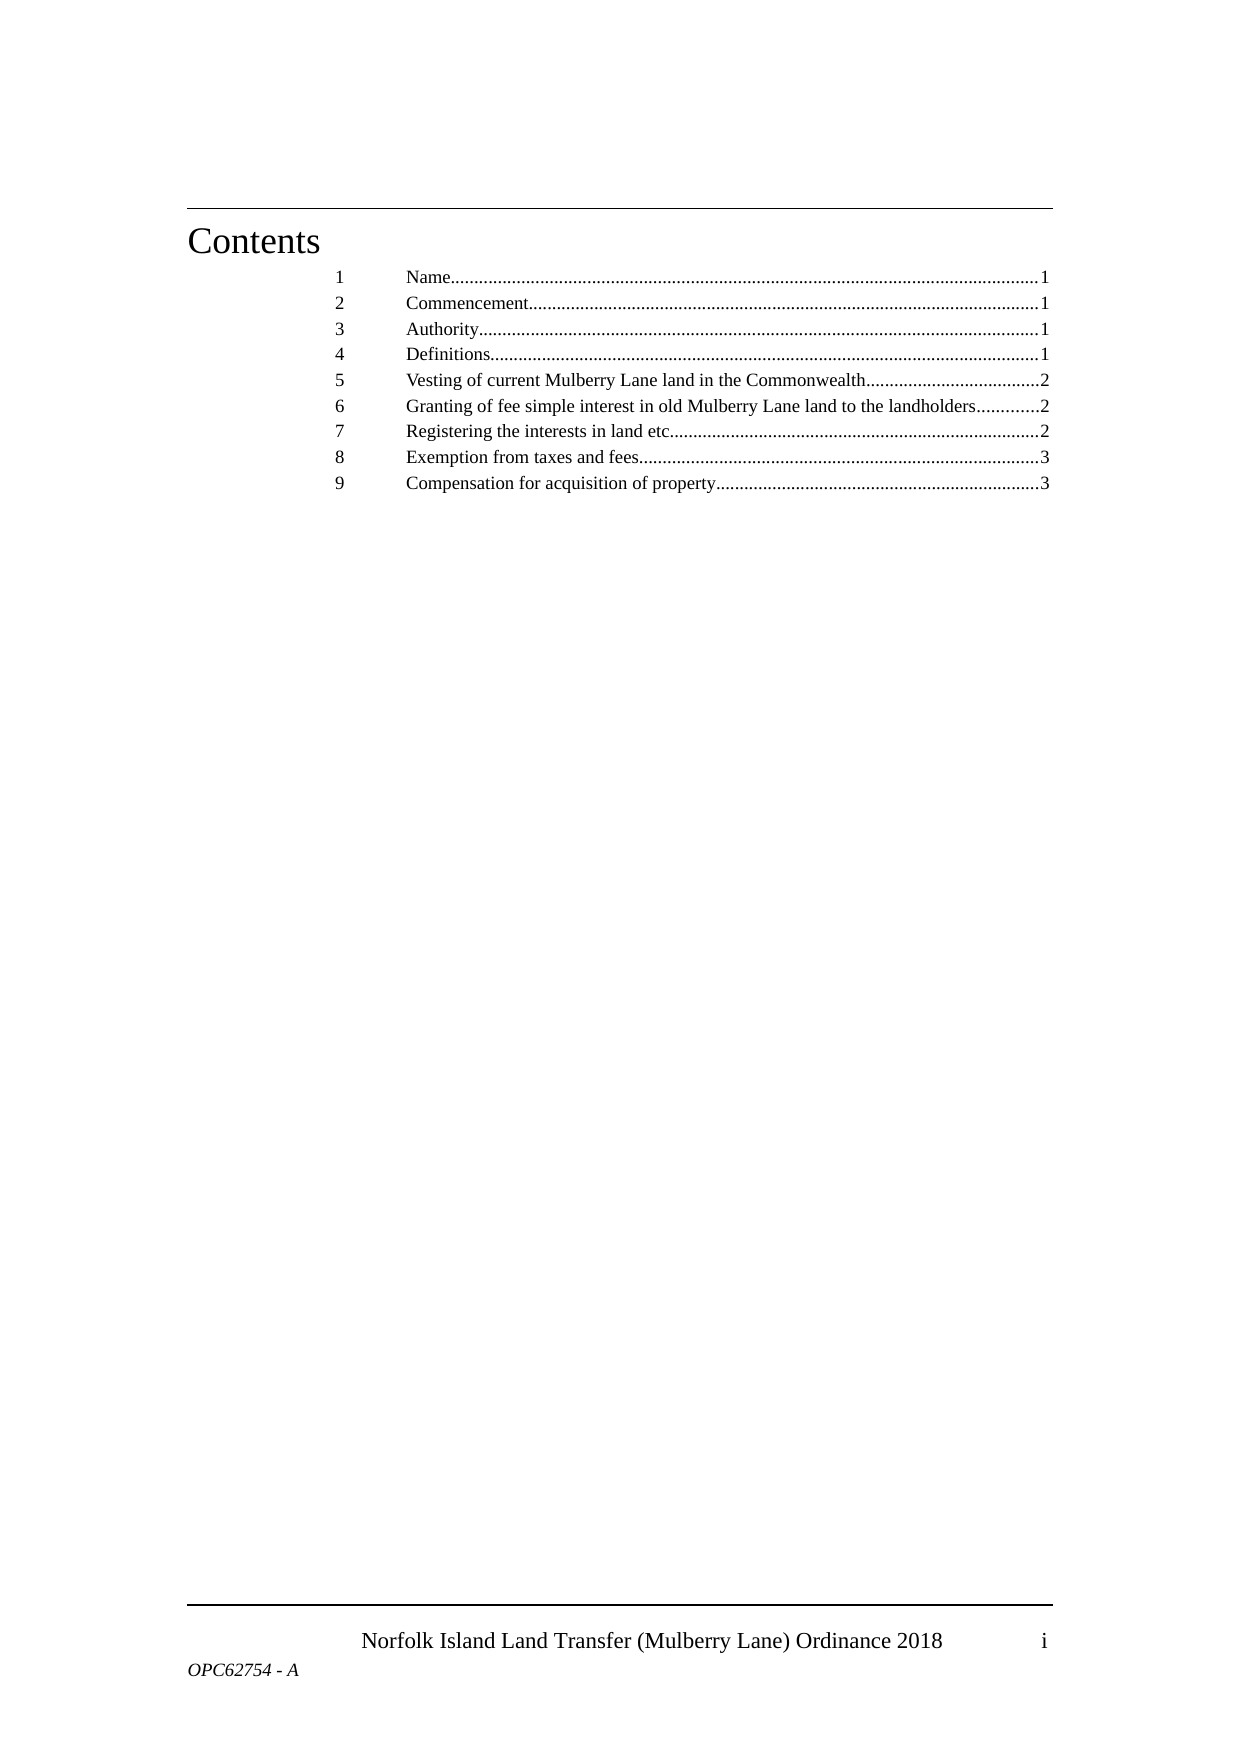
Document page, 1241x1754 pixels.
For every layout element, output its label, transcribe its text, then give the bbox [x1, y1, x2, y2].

text 6 Granting of fee simple interest in old Mulberry Lane land to the landholders 2 [335, 394, 994, 416]
text 9 Compensation for acquisition of property 3 [335, 472, 994, 493]
text 3 Authority 1 [335, 317, 994, 339]
text 8 Exemption from taxes and fees 3 [335, 446, 994, 468]
text Contents [187, 219, 1053, 262]
text 5 Vesting of current Mulberry Lane land in the Commonwealth 2 [335, 369, 994, 390]
text 2 Commencement 1 [335, 292, 994, 313]
text 1 Name 1 [335, 266, 994, 287]
text 7 Registering the interests in land etc. 2 [335, 420, 994, 442]
text 4 Definitions 1 [335, 343, 994, 365]
